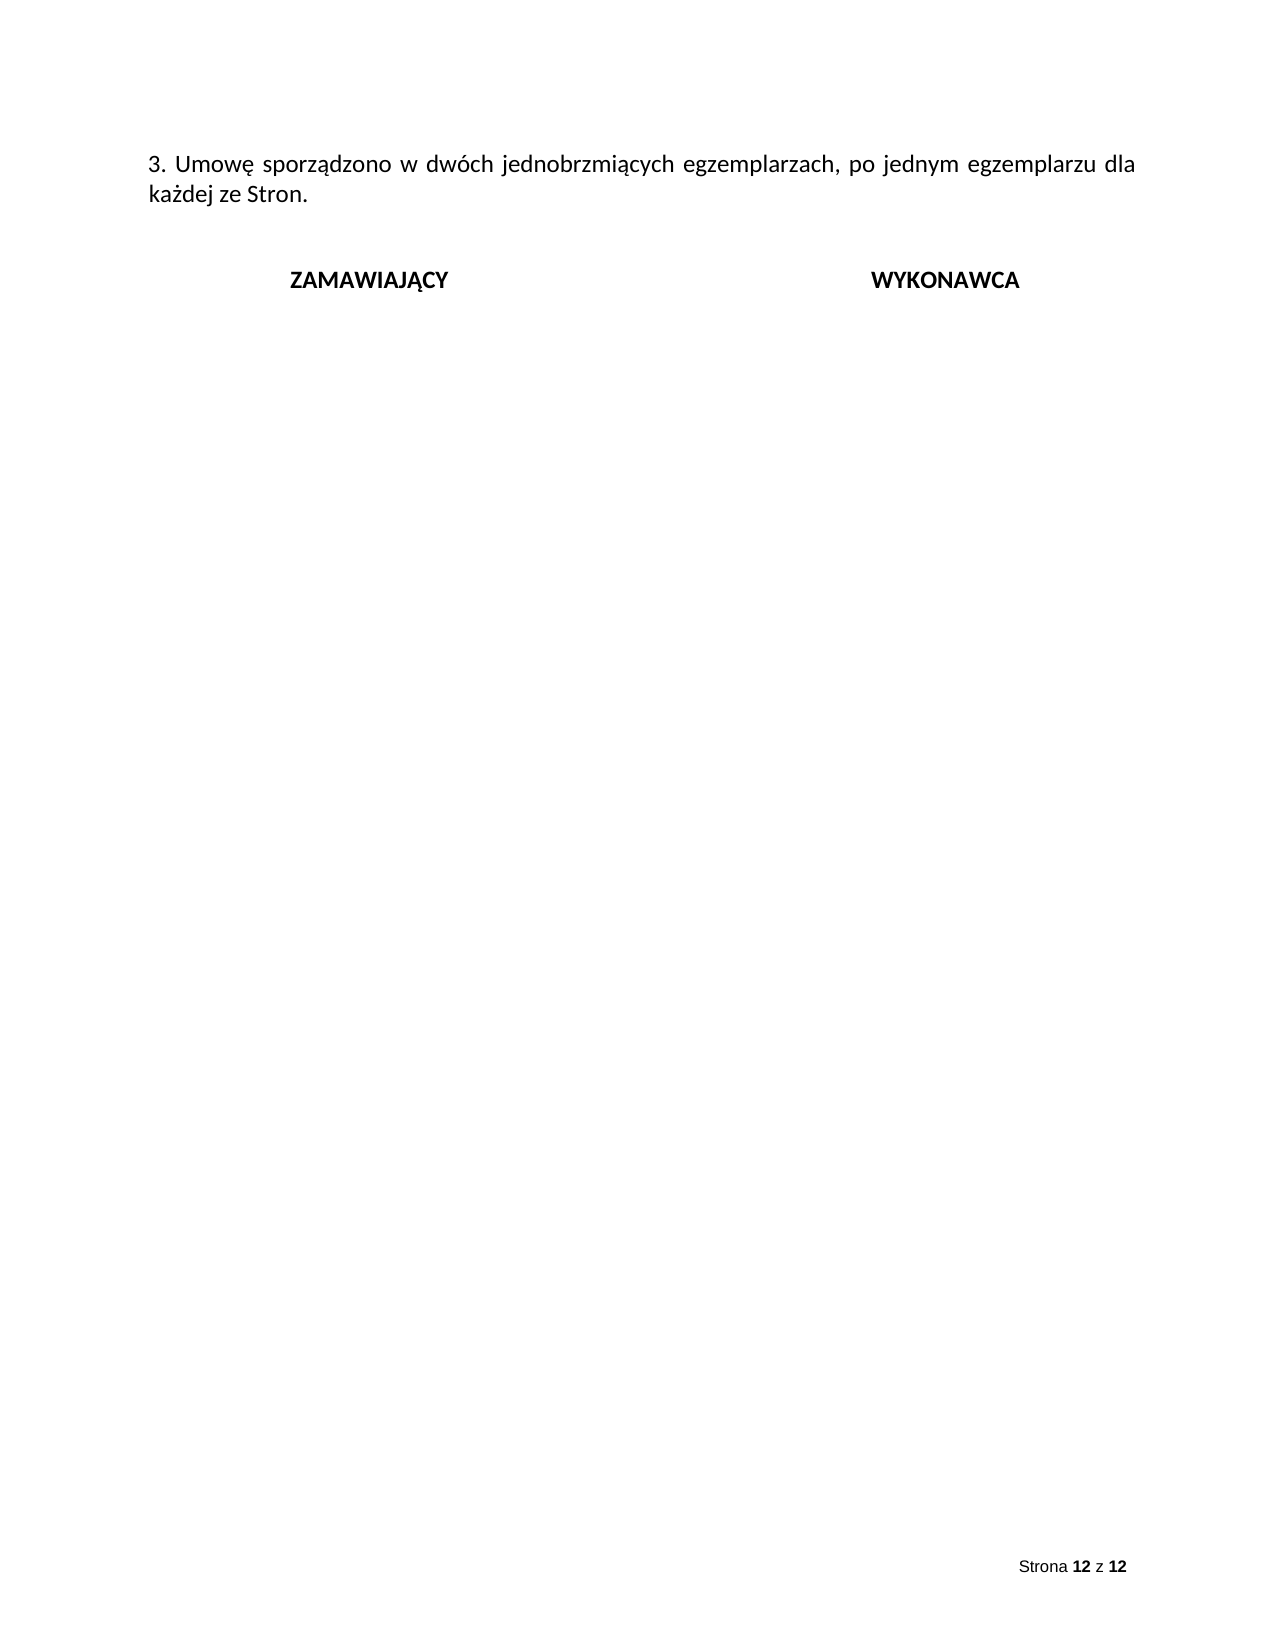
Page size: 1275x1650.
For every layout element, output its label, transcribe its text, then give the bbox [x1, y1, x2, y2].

text ZAMAWIAJĄCY WYKONAWCA [146, 264, 1127, 295]
text 3. Umowę sporządzono w dwóch jednobrzmiących egzemplarzach, po jednym egzemplarzu dla każdej ze Stron. [148, 148, 1137, 209]
